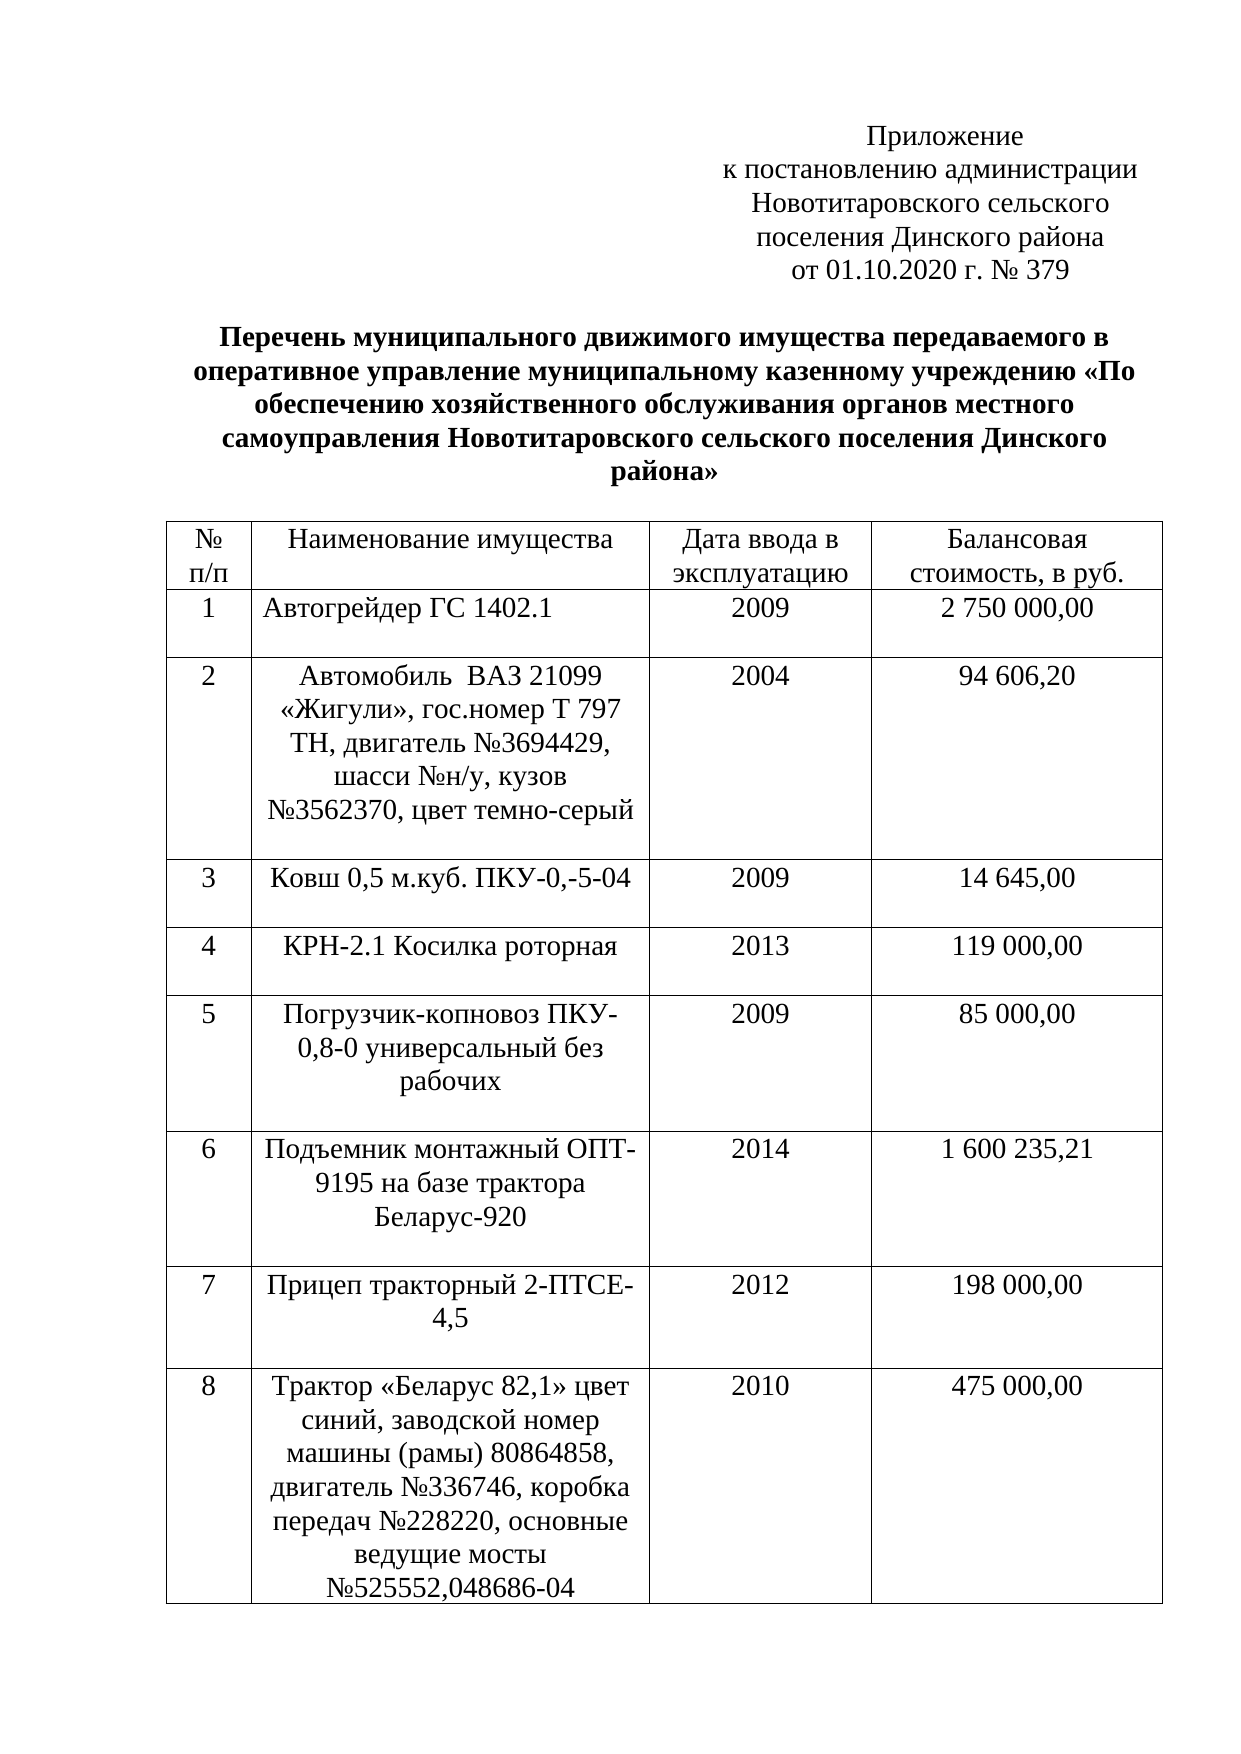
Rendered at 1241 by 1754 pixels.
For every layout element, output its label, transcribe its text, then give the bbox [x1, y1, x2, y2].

table_cell 85 000,00 [872, 996, 1162, 1131]
table_cell 2012 [650, 1267, 871, 1367]
text Новотитаровского сельского [709, 185, 1152, 219]
table_header Дата ввода в эксплуатацию [650, 522, 871, 589]
table_cell 119 000,00 [872, 928, 1162, 995]
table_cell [252, 1369, 649, 1603]
table_cell 5 [167, 996, 251, 1131]
table_cell 2009 [650, 996, 871, 1131]
table_cell 2014 [650, 1132, 871, 1266]
table_cell 2 [167, 658, 251, 859]
table_cell Подъемник монтажный ОПТ-9195 на базе трактора Беларус-920 [252, 1132, 649, 1266]
table_cell 2009 [650, 860, 871, 927]
text поселения Динского района [709, 219, 1152, 252]
table_cell 1 600 235,21 [872, 1132, 1162, 1266]
table_cell 94 606,20 [872, 658, 1162, 859]
table_cell 7 [167, 1267, 251, 1367]
table_cell 3 [167, 860, 251, 927]
table_cell Погрузчик-копновоз ПКУ-0,8-0 универсальный без рабочих [252, 996, 649, 1131]
table_cell 2004 [650, 658, 871, 859]
text Приложение [738, 118, 1152, 152]
table_cell Ковш 0,5 м.куб. ПКУ-0,-5-04 [252, 860, 649, 927]
table_header Балансовая стоимость, в руб. [872, 522, 1162, 589]
table_cell 2 750 000,00 [872, 590, 1162, 657]
table_cell 2010 [650, 1369, 871, 1603]
table_cell 1 [167, 590, 251, 657]
table_cell 475 000,00 [872, 1369, 1162, 1603]
table_cell 2009 [650, 590, 871, 657]
table_cell 2013 [650, 928, 871, 995]
table_cell Прицеп тракторный 2-ПТСЕ-4,5 [252, 1267, 649, 1367]
table_cell 6 [167, 1132, 251, 1266]
table_header Наименование имущества [252, 522, 649, 589]
text Перечень муниципального движимого имущества передаваемого в оперативное управление муниципальному казенному учреждению «По обеспечению хозяйственного обслуживания органов местного самоуправления Новотитаровского сельского поселения Динского района» [177, 319, 1152, 487]
text к постановлению администрации [709, 152, 1152, 185]
table_cell Автогрейдер ГС 1402.1 [252, 590, 649, 657]
table_cell 14 645,00 [872, 860, 1162, 927]
table_cell 198 000,00 [872, 1267, 1162, 1367]
table_cell Автомобиль ВАЗ 21099 «Жигули», гос.номер Т 797 ТН, двигатель №3694429, шасси №н/у, кузов №3562370, цвет темно-серый [252, 658, 649, 859]
text от 01.10.2020 г. № 379 [709, 252, 1152, 286]
table_header № п/п [167, 522, 251, 589]
table_cell 8 [167, 1369, 251, 1603]
table_cell КРН-2.1 Косилка роторная [252, 928, 649, 995]
table_cell 4 [167, 928, 251, 995]
